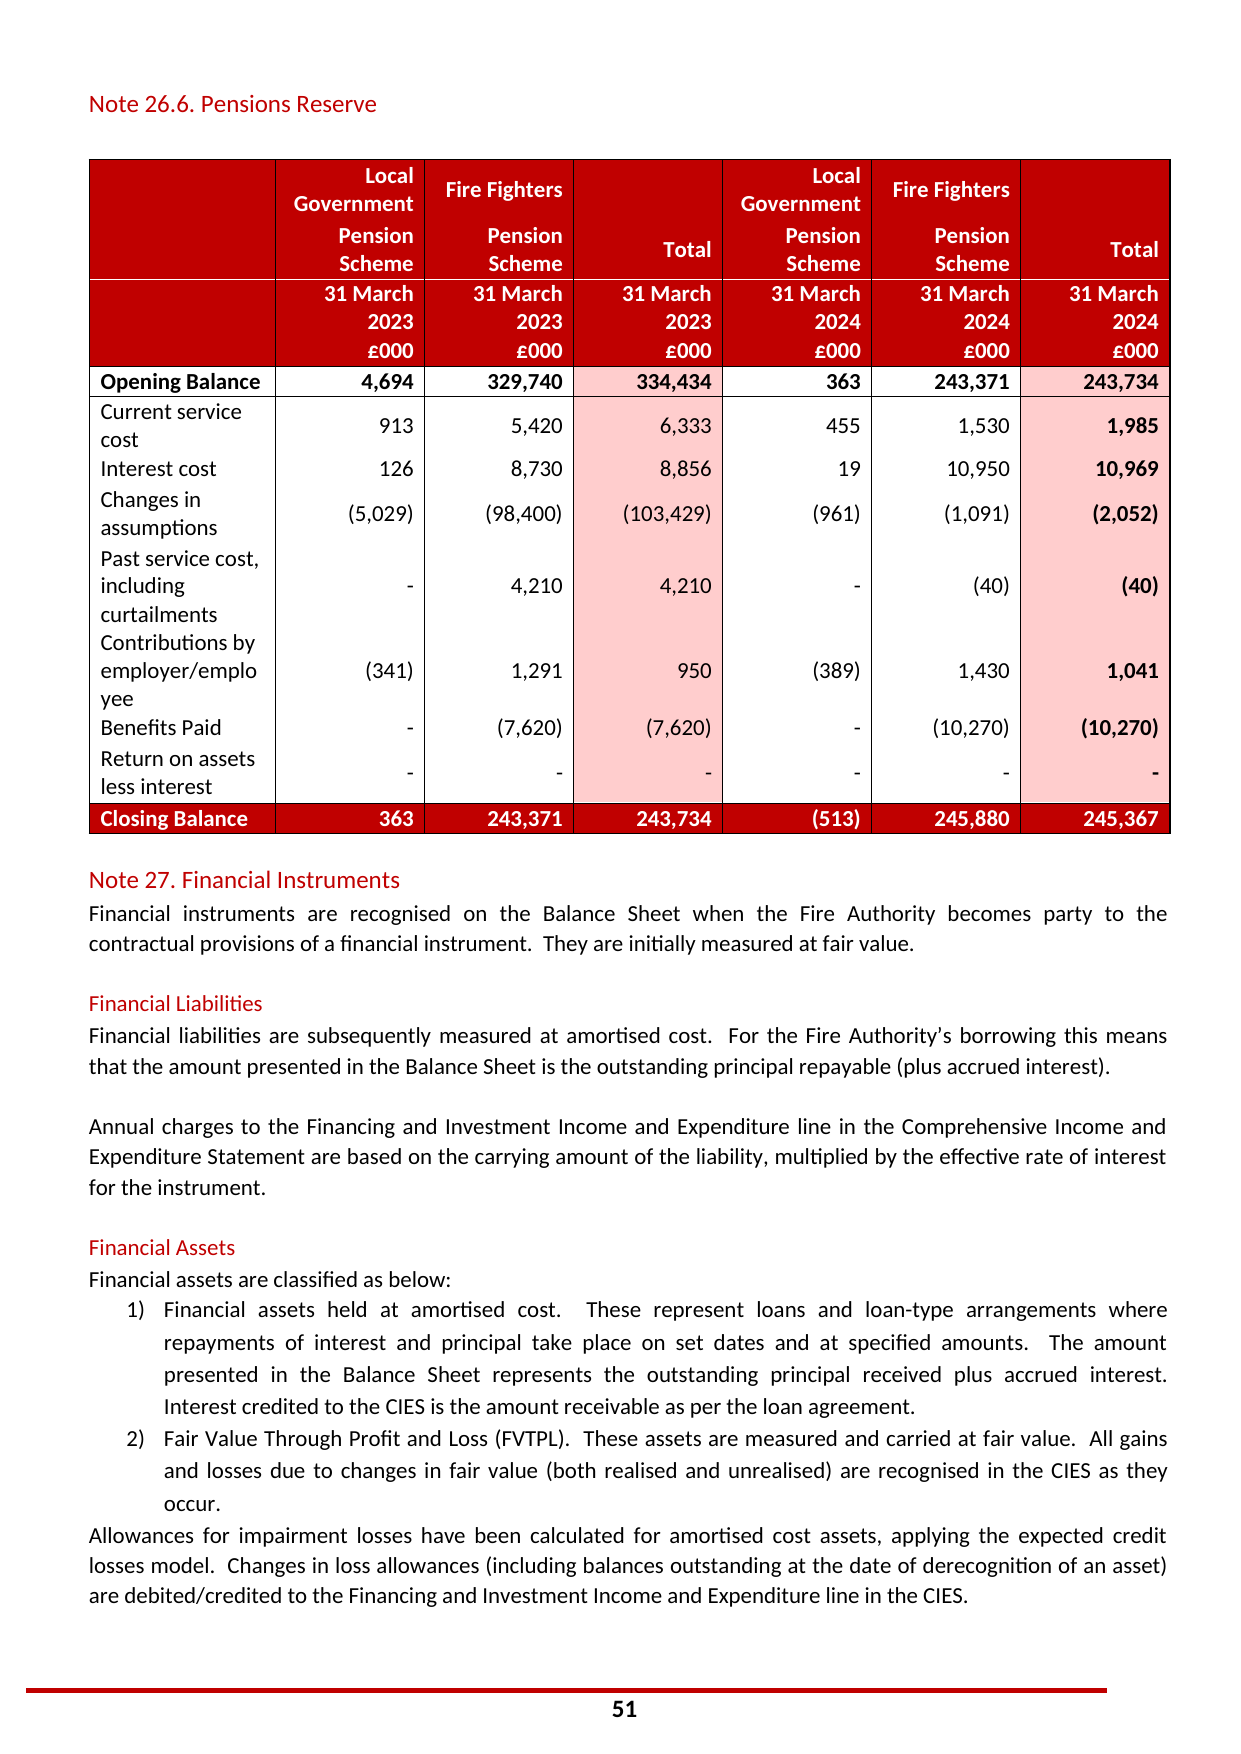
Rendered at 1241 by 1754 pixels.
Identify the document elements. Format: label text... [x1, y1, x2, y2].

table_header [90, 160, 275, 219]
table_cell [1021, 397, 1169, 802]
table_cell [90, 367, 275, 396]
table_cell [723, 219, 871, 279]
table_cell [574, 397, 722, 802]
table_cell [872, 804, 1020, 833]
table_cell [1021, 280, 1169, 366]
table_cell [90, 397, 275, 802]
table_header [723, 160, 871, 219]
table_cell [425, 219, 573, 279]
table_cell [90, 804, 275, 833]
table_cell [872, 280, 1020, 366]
text Financial liabilities are subsequently measured at amortised cost. For the Fire Authority’s borrowing this means that the amount presented in the Balance Sheet is the outstanding principal repayable (plus accrued interest). [89, 1022, 1169, 1080]
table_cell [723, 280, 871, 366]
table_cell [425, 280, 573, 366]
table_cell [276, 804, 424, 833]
text Annual charges to the Financing and Investment Income and Expenditure line in the Comprehensive Income and Expenditure Statement are based on the carrying amount of the liability, multiplied by the effective rate of interest for the instrument. [89, 1112, 1169, 1201]
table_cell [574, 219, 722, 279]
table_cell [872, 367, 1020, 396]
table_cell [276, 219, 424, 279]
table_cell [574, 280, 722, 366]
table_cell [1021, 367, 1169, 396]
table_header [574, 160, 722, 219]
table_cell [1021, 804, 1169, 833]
subtitle Financial Liabilities [89, 989, 1169, 1017]
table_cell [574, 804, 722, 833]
text Allowances for impairment losses have been calculated for amortised cost assets, applying the expected credit losses model. Changes in loss allowances (including balances outstanding at the date of derecognition of an asset) are debited/credited to the Financing and Investment Income and Expenditure line in the CIES. [89, 1521, 1169, 1609]
text Financial instruments are recognised on the Balance Sheet when the Fire Authority becomes party to the contractual provisions of a financial instrument. They are initially measured at fair value. [89, 899, 1169, 957]
list Financial assets held at amortised cost. These represent loans and loan-type arrangements where repayments of interest and principal take place on set dates and at specified amounts. The amount presented in the Balance Sheet represents the outstanding principal received plus accrued interest. Interest credited to the CIES is the amount receivable as per the loan agreement. [126, 1296, 1169, 1420]
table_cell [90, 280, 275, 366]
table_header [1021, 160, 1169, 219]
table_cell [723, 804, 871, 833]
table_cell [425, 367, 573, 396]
subtitle Financial Assets [89, 1233, 1169, 1261]
list Fair Value Through Profit and Loss (FVTPL). These assets are measured and carried at fair value. All gains and losses due to changes in fair value (both realised and unrealised) are recognised in the CIES as they occur. [126, 1424, 1169, 1517]
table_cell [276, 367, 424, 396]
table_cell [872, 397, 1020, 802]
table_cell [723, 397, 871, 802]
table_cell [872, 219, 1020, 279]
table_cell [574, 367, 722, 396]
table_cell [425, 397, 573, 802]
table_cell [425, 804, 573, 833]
text Financial assets are classified as below: [89, 1265, 1169, 1293]
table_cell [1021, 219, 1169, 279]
subtitle Note 26.6. Pensions Reserve [89, 89, 1169, 119]
subtitle Note 27. Financial Instruments [89, 864, 1169, 894]
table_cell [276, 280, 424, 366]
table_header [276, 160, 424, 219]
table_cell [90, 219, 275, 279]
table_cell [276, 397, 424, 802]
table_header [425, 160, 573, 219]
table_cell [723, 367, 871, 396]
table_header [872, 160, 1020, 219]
